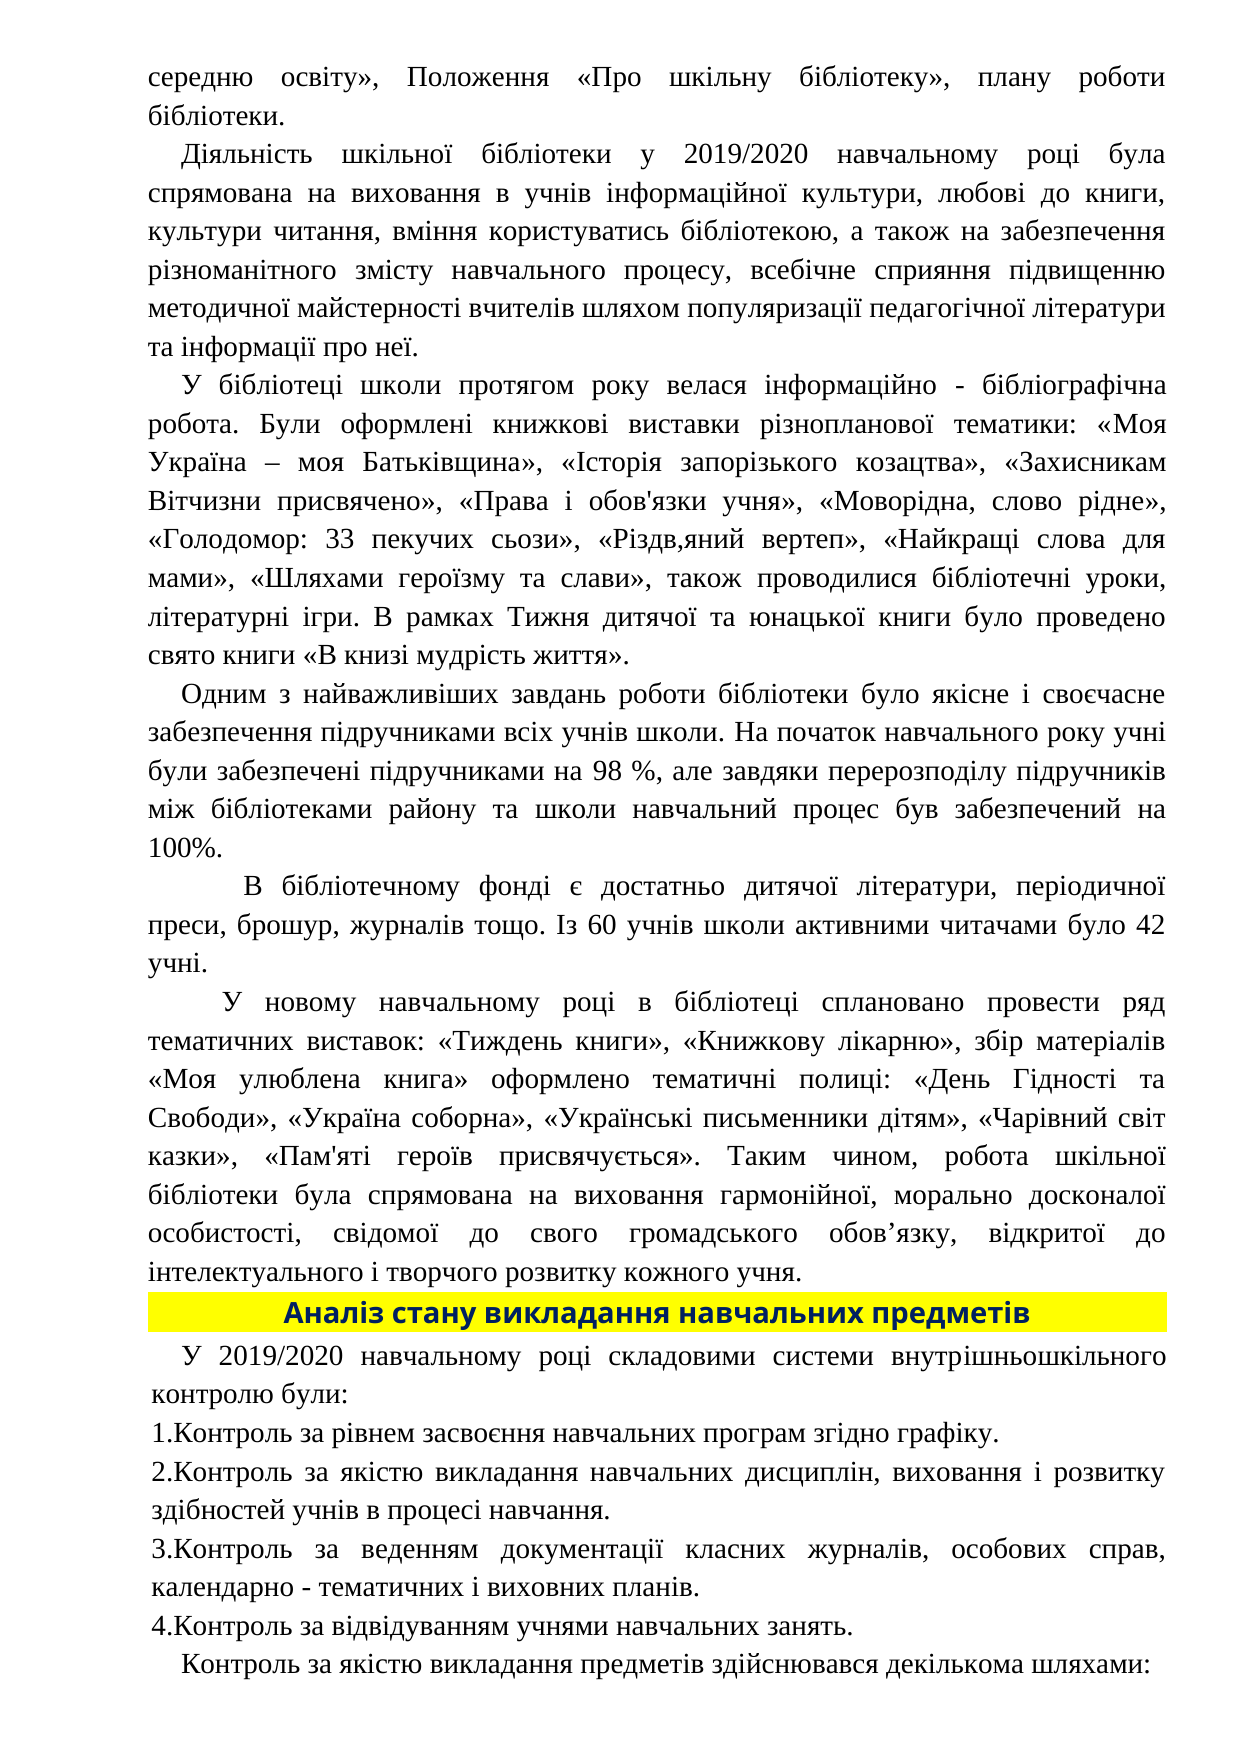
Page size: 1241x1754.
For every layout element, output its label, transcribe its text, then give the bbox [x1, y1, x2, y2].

text У новому навчальному році в бібліотеці сплановано провести ряд тематичних виставок: «Тиждень книги», «Книжкову лікарню», збір матеріалів «Моя улюблена книга» оформлено тематичні полиці: «День Гідності та Свободи», «Україна соборна», «Українські письменники дітям», «Чарівний світ казки», «Пам'яті героїв присвячується». Таким чином, робота шкільної бібліотеки була спрямована на виховання гармонійної, морально досконалої особистості, свідомої до свого громадського обов’язку, відкритої до інтелектуального і творчого розвитку кожного учня. [148, 984, 1167, 1287]
text 4.Контроль за відвідуванням учнями навчальних занять. [151, 1608, 1167, 1641]
text Контроль за якістю викладання предметів здійснювався декількома шляхами: [148, 1646, 1167, 1680]
text Одним з найважливіших завдань роботи бібліотеки було якісне і своєчасне забезпечення підручниками всіх учнів школи. На початок навчального року учні були забезпечені підручниками на 98 %, але завдяки перерозподілу підручників між бібліотеками району та школи навчальний процес був забезпечений на 100%. [148, 676, 1167, 863]
text В бібліотечному фонді є достатньо дитячої літератури, періодичної преси, брошур, журналів тощо. Із 60 учнів школи активними читачами було 42 учні. [148, 868, 1167, 979]
text Аналіз стану викладання навчальних предметів [148, 1292, 1167, 1332]
text 2.Контроль за якістю викладання навчальних дисциплін, виховання і розвитку здібностей учнів в процесі навчання. [151, 1454, 1167, 1526]
text У 2019/2020 навчальному році складовими системи внутрішньошкільного контролю були: [151, 1338, 1167, 1410]
text Діяльність шкільної бібліотеки у 2019/2020 навчальному році була спрямована на виховання в учнів інформаційної культури, любові до книги, культури читання, вміння користуватись бібліотекою, а також на забезпечення різноманітного змісту навчального процесу, всебічне сприяння підвищенню методичної майстерності вчителів шляхом популяризації педагогічної літератури та інформації про неї. [148, 136, 1167, 362]
text У бібліотеці школи протягом року велася інформаційно - бібліографічна робота. Були оформлені книжкові виставки різнопланової тематики: «Моя Україна – моя Батьківщина», «Історія запорізького козацтва», «Захисникам Вітчизни присвячено», «Права і обов'язки учня», «Моворідна, слово рідне», «Голодомор: 33 пекучих сьози», «Різдв,яний вертеп», «Найкращі слова для мами», «Шляхами героїзму та слави», також проводилися бібліотечні уроки, літературні ігри. В рамках Тижня дитячої та юнацької книги було проведено свято книги «В книзі мудрість життя». [148, 367, 1167, 671]
text 1.Контроль за рівнем засвоєння навчальних програм згідно графіку. [151, 1415, 1167, 1449]
text 3.Контроль за веденням документації класних журналів, особових справ, календарно - тематичних і виховних планів. [151, 1531, 1167, 1603]
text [148, 59, 1167, 131]
